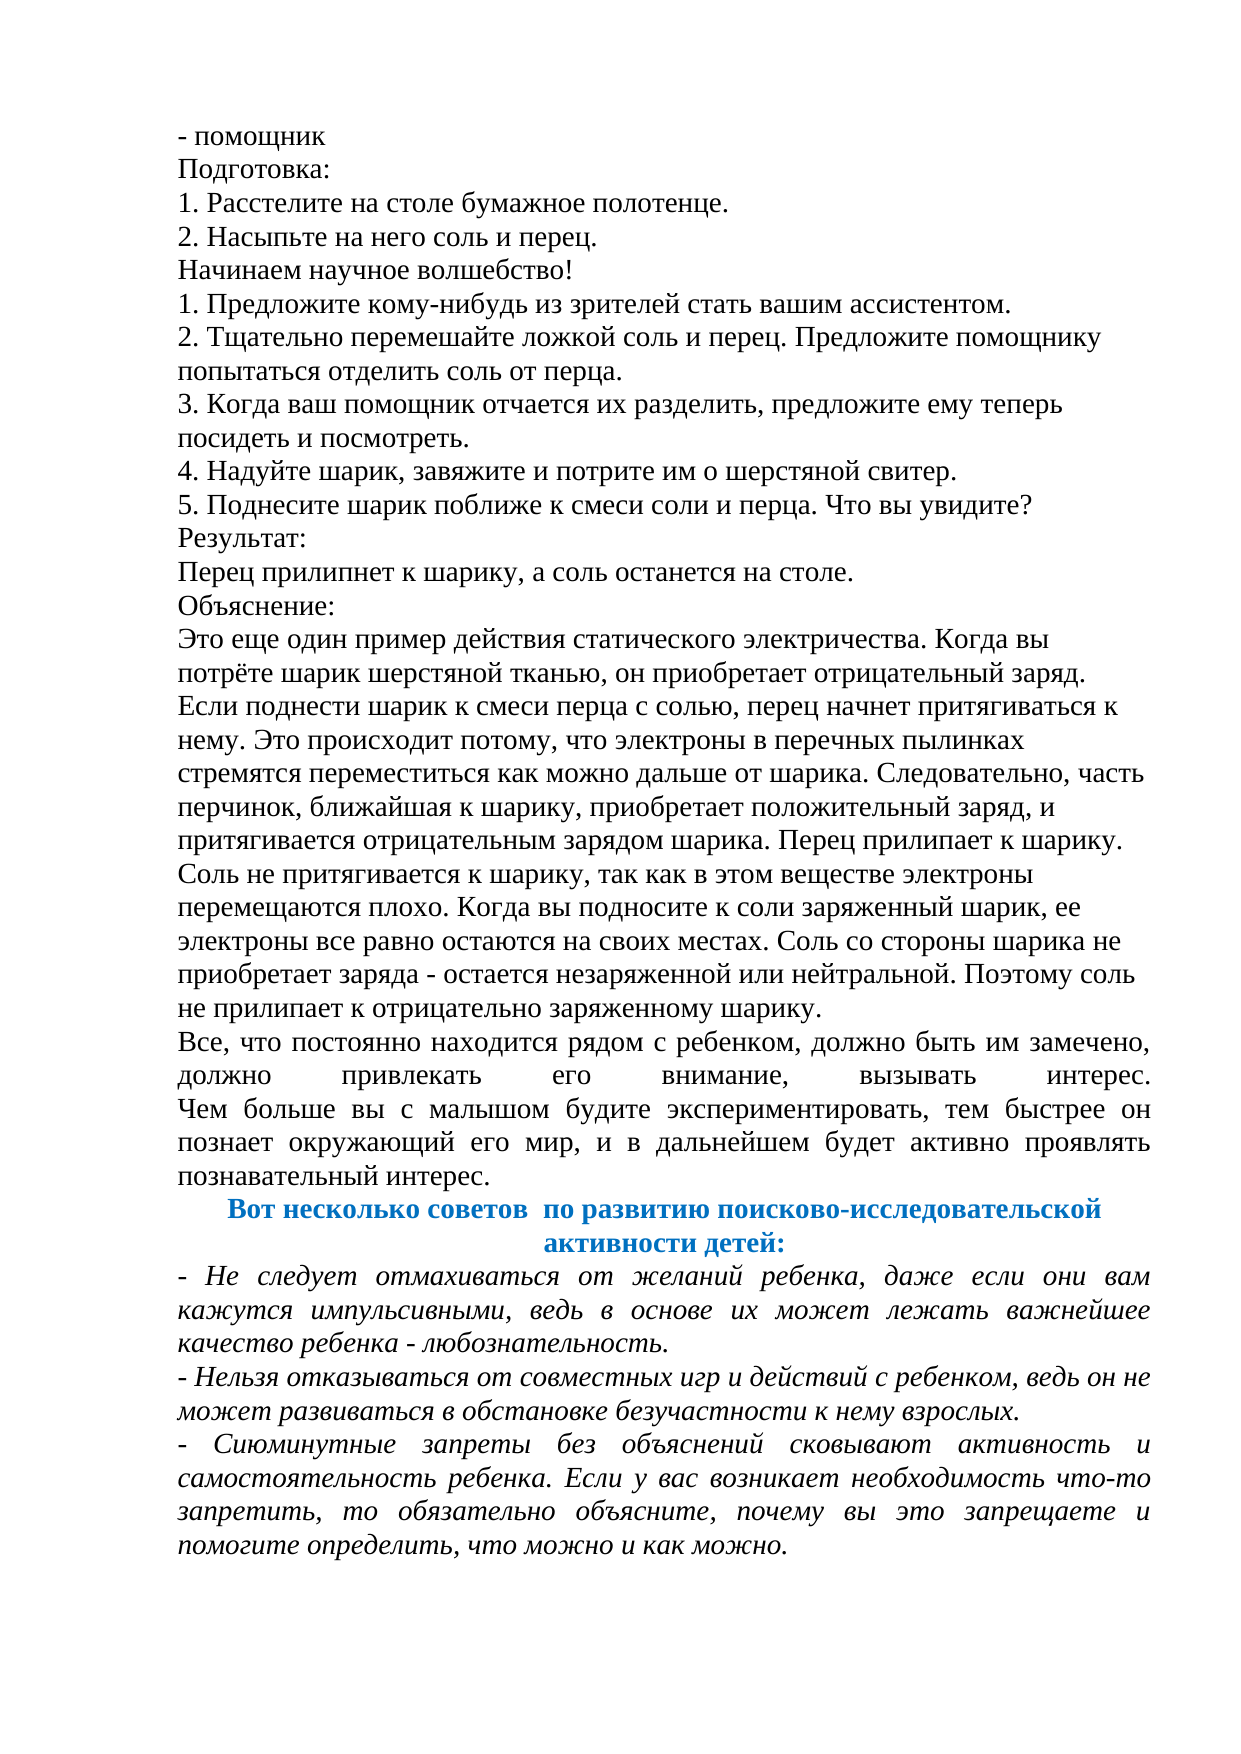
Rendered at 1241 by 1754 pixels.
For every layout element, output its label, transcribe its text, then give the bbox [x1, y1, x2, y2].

text Все, что постоянно находится рядом с ребенком, должно быть им замечено, должно привлекать его внимание, вызывать интерес. Чем больше вы с малышом будите экспериментировать, тем быстрее он познает окружающий его мир, и в дальнейшем будет активно проявлять познавательный интерес. [177, 1024, 1152, 1191]
text Вот несколько советов по развитию поисково-исследовательской активности детей: [177, 1191, 1152, 1258]
text - Сиюминутные запреты без объяснений сковывают активность и самостоятельность ребенка. Если у вас возникает необходимость что-то запретить, то обязательно объясните, почему вы это запрещаете и помогите определить, что можно и как можно. [177, 1426, 1152, 1560]
text - Не следует отмахиваться от желаний ребенка, даже если они вам кажутся импульсивными, ведь в основе их может лежать важнейшее качество ребенка - любознательность. [177, 1258, 1152, 1359]
text - Нельзя отказываться от совместных игр и действий с ребенком, ведь он не может развиваться в обстановке безучастности к нему взрослых. [177, 1359, 1152, 1426]
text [177, 118, 1152, 1024]
